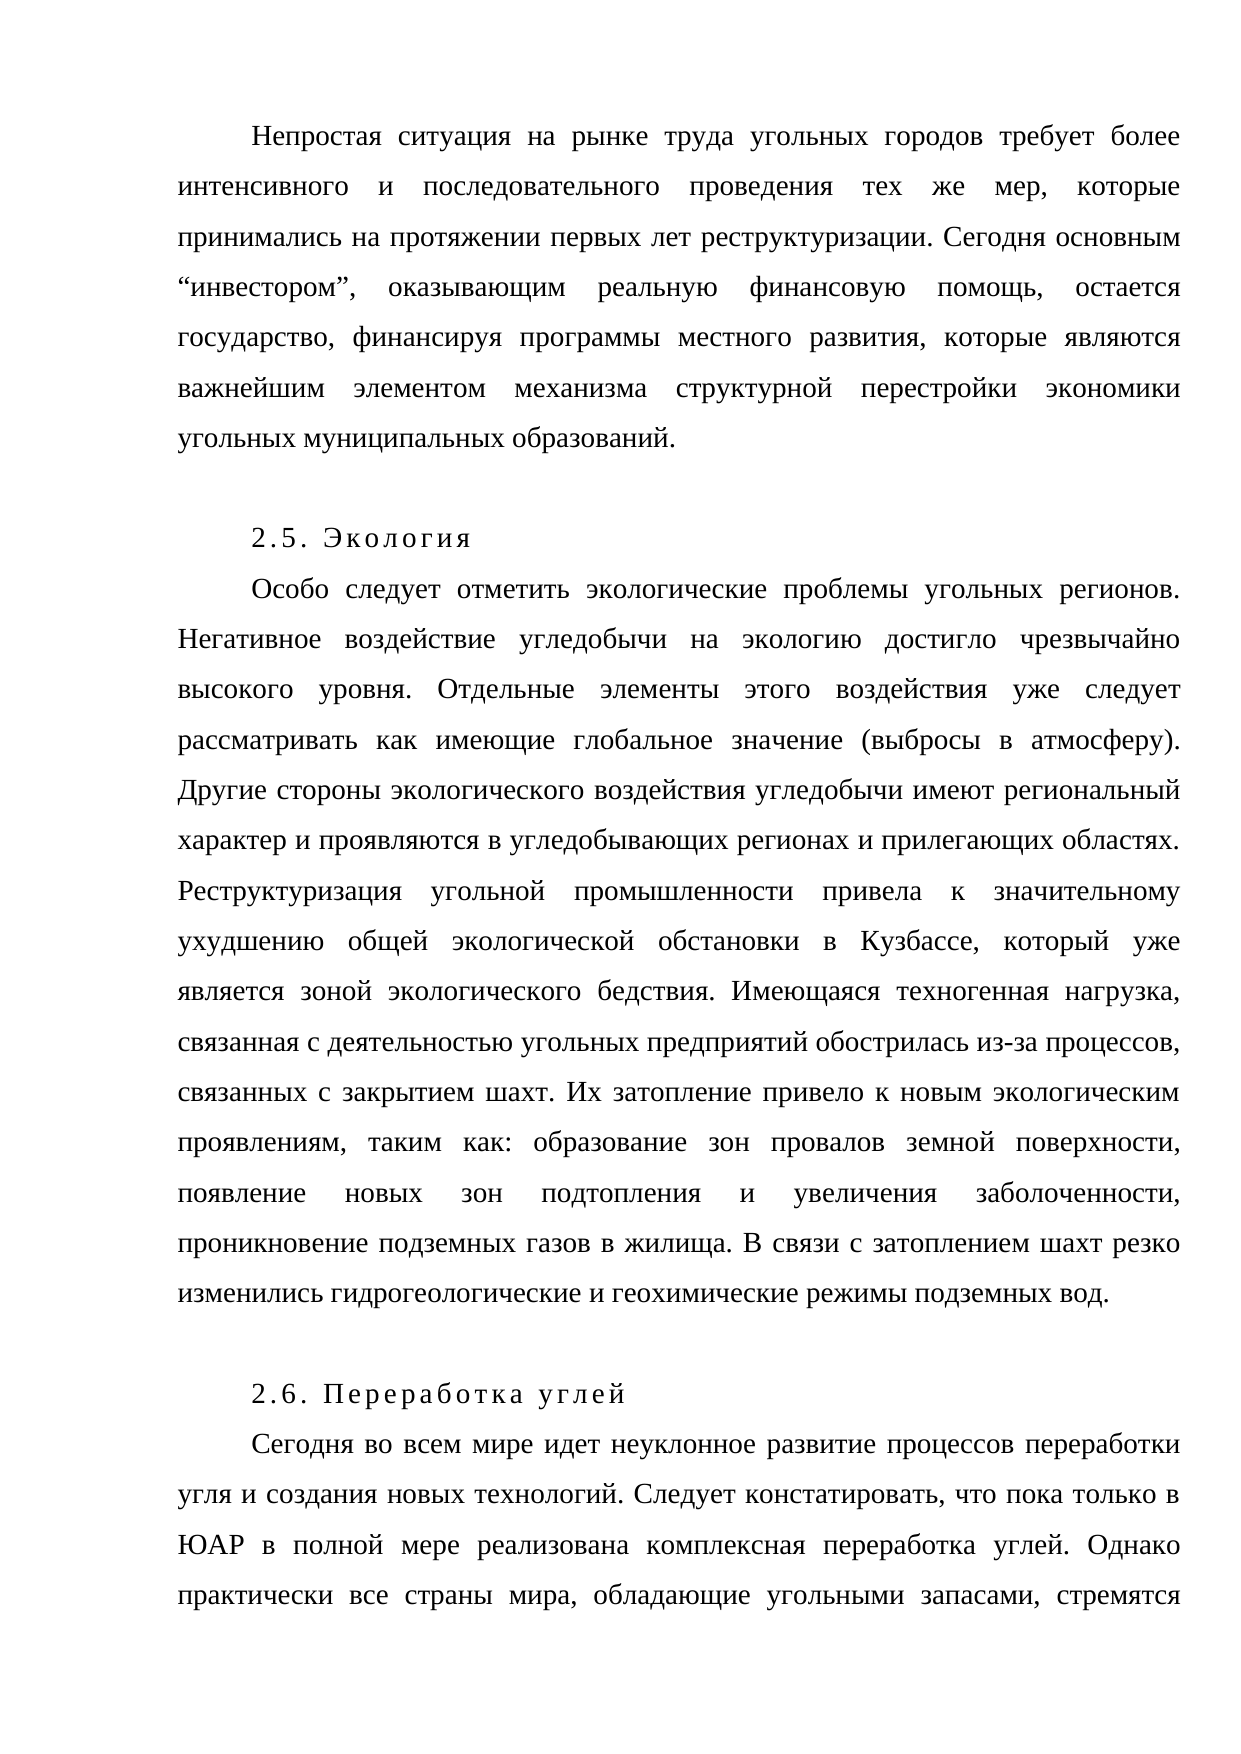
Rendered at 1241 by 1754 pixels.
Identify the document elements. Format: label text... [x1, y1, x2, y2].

text Непростая ситуация на рынке труда угольных городов требует более интенсивного и последовательного проведения тех же мер, которые принимались на протяжении первых лет реструктуризации. Сегодня основным “инвестором”, оказывающим реальную финансовую помощь, остается государство, финансируя программы местного развития, которые являются важнейшим элементом механизма структурной перестройки экономики угольных муниципальных образований. [177, 118, 1181, 453]
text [177, 1426, 1181, 1611]
subtitle 2.5. Экология [177, 521, 1181, 554]
subtitle 2.6. Переработка углей [177, 1376, 1181, 1409]
text Особо следует отметить экологические проблемы угольных регионов. Негативное воздействие угледобычи на экологию достигло чрезвычайно высокого уровня. Отдельные элементы этого воздействия уже следует рассматривать как имеющие глобальное значение (выбросы в атмосферу). Другие стороны экологического воздействия угледобычи имеют региональный характер и проявляются в угледобывающих регионах и прилегающих областях. Реструктуризация угольной промышленности привела к значительному ухудшению общей экологической обстановки в Кузбаcсе, который уже является зоной экологического бедствия. Имеющаяся техногенная нагрузка, связанная с деятельностью угольных предприятий обострилась из-за процессов, связанных с закрытием шахт. Их затопление привело к новым экологическим проявлениям, таким как: образование зон провалов земной поверхности, появление новых зон подтопления и увеличения заболоченности, проникновение подземных газов в жилища. В связи с затоплением шахт резко изменились гидрогеологические и геохимические режимы подземных вод. [177, 571, 1181, 1309]
